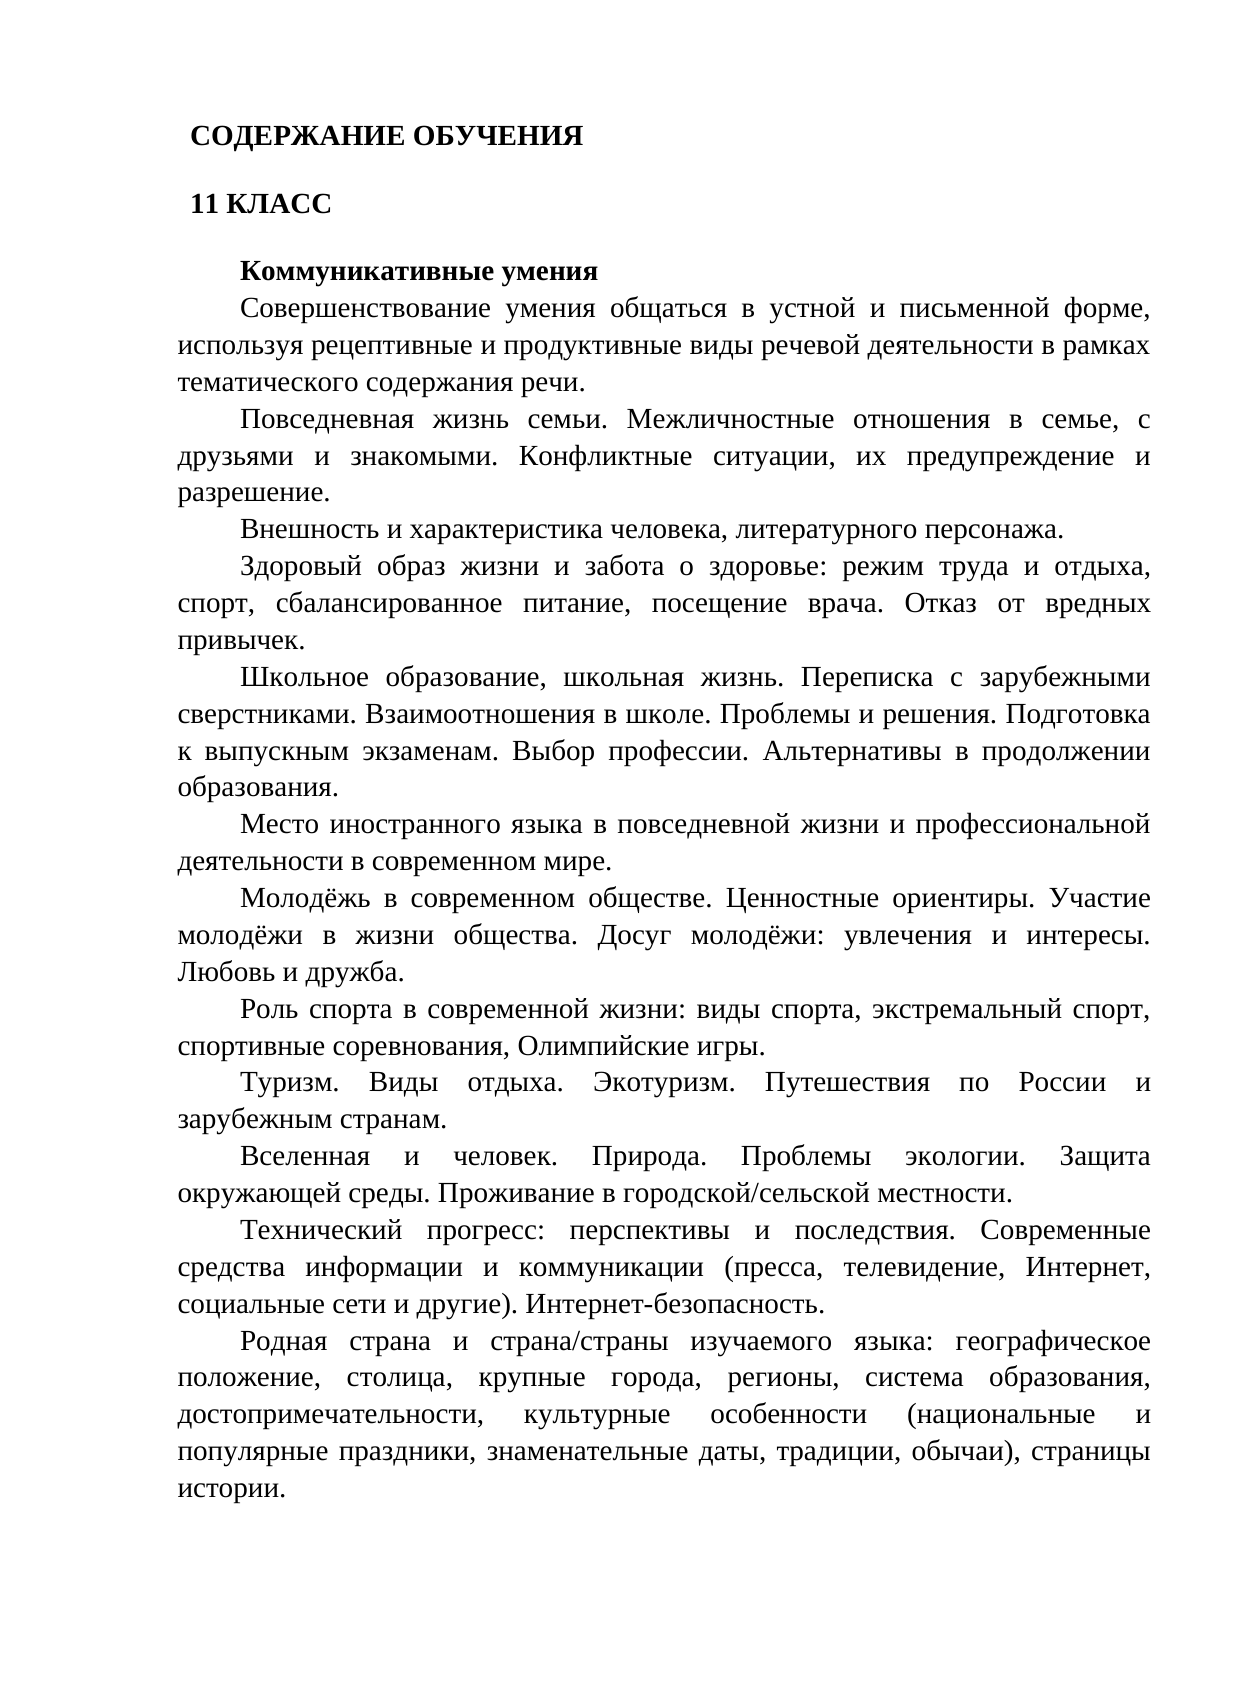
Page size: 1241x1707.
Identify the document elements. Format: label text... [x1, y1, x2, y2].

text СОДЕРЖАНИЕ ОБУЧЕНИЯ [190, 118, 1152, 152]
text Вселенная и человек. Природа. Проблемы экологии. Защита окружающей среды. Проживание в городской/сельской местности. [177, 1138, 1152, 1209]
text 11 КЛАСС [190, 186, 1152, 219]
text Совершенствование умения общаться в устной и письменной форме, используя рецептивные и продуктивные виды речевой деятельности в рамках тематического содержания речи. [177, 290, 1152, 397]
text Туризм. Виды отдыха. Экотуризм. Путешествия по России и зарубежным странам. [177, 1064, 1152, 1135]
text Технический прогресс: перспективы и последствия. Современные средства информации и коммуникации (пресса, телевидение, Интернет, социальные сети и другие). Интернет-безопасность. [177, 1212, 1152, 1319]
text Роль спорта в современной жизни: виды спорта, экстремальный спорт, спортивные соревнования, Олимпийские игры. [177, 991, 1152, 1061]
text Коммуникативные умения [177, 253, 1152, 287]
text Молодёжь в современном обществе. Ценностные ориентиры. Участие молодёжи в жизни общества. Досуг молодёжи: увлечения и интересы. Любовь и дружба. [177, 880, 1152, 987]
text Место иностранного языка в повседневной жизни и профессиональной деятельности в современном мире. [177, 806, 1152, 877]
text Родная страна и страна/страны изучаемого языка: географическое положение, столица, крупные города, регионы, система образования, достопримечательности, культурные особенности (национальные и популярные праздники, знаменательные даты, традиции, обычаи), страницы истории. [177, 1323, 1152, 1504]
text Внешность и характеристика человека, литературного персонажа. [177, 511, 1152, 545]
text Повседневная жизнь семьи. Межличностные отношения в семье, с друзьями и знакомыми. Конфликтные ситуации, их предупреждение и разрешение. [177, 401, 1152, 508]
text Здоровый образ жизни и забота о здоровье: режим труда и отдыха, спорт, сбалансированное питание, посещение врача. Отказ от вредных привычек. [177, 548, 1152, 656]
text Школьное образование, школьная жизнь. Переписка с зарубежными сверстниками. Взаимоотношения в школе. Проблемы и решения. Подготовка к выпускным экзаменам. Выбор профессии. Альтернативы в продолжении образования. [177, 659, 1152, 803]
